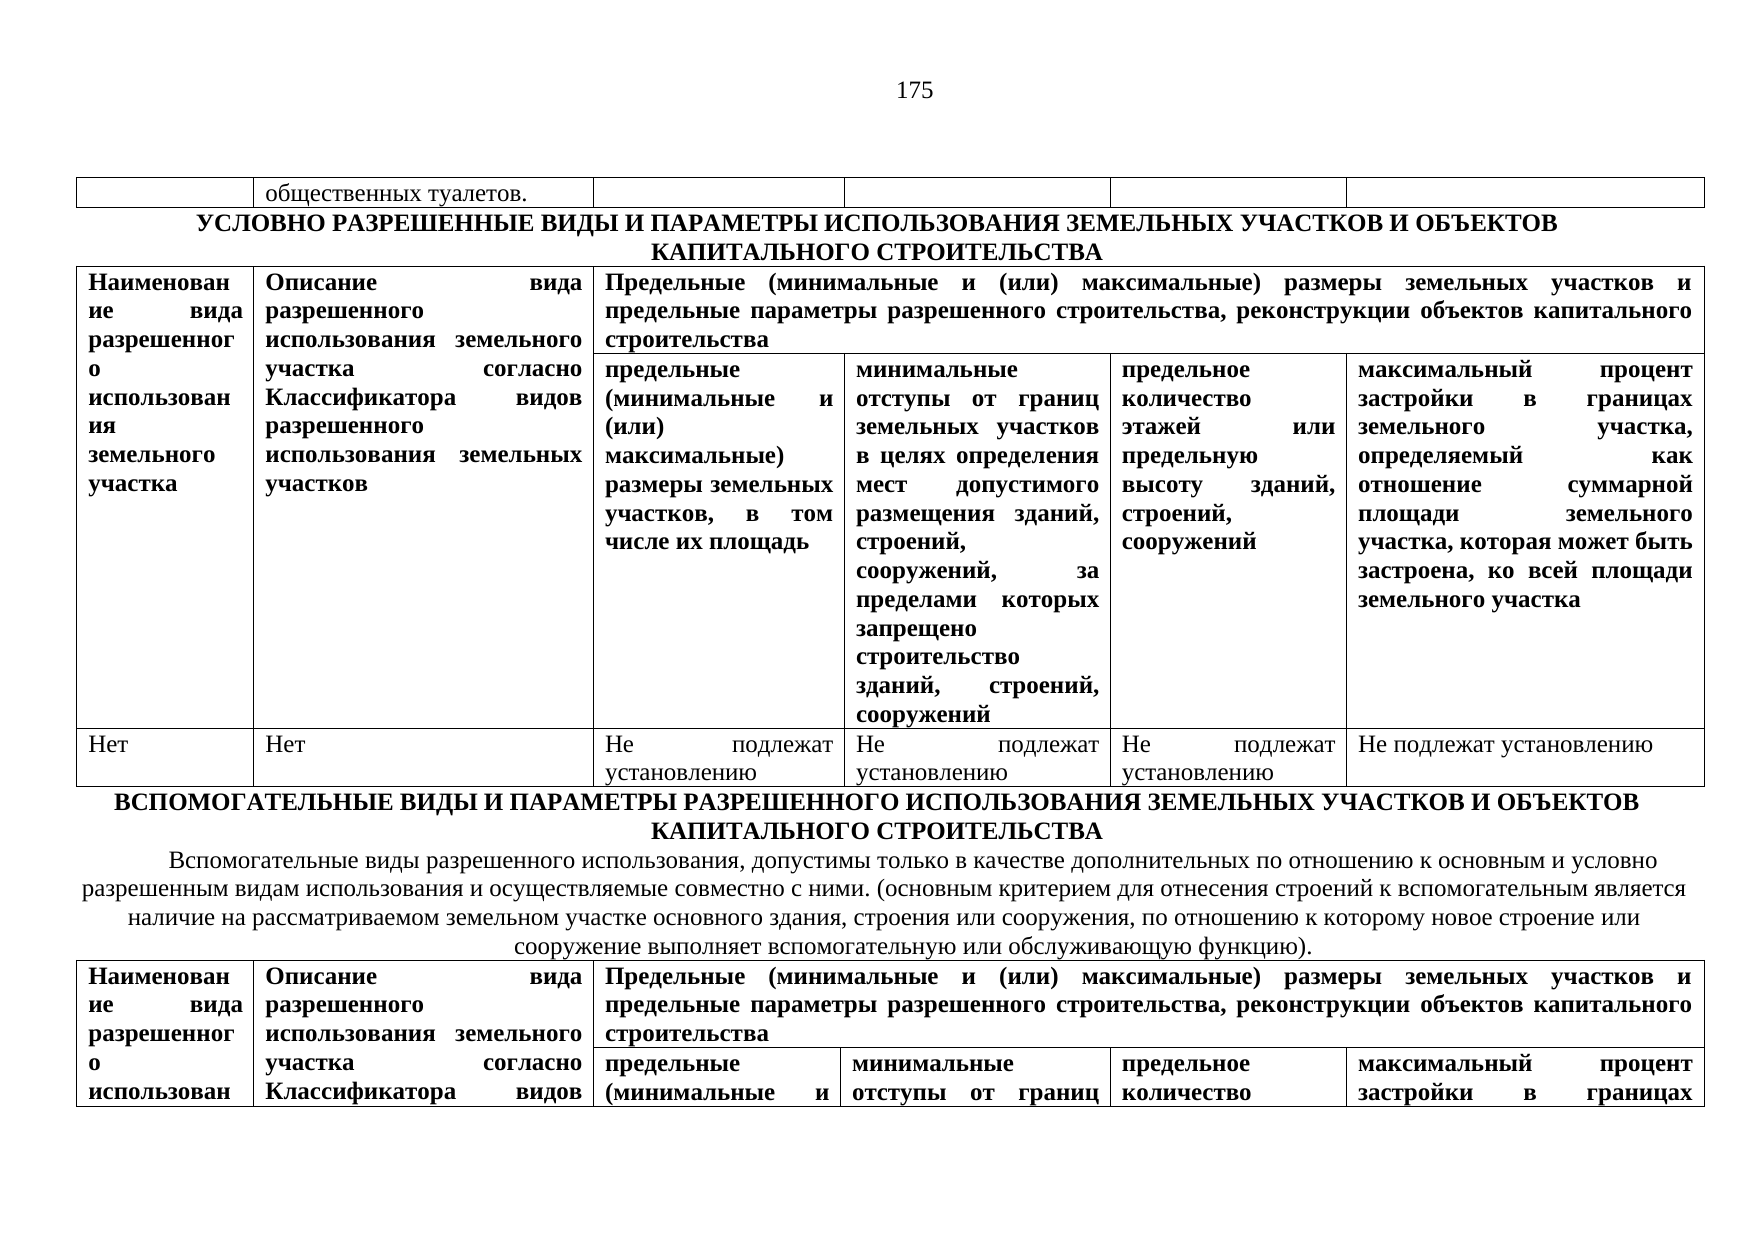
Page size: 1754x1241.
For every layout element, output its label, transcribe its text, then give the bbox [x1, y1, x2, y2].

table_header Предельные (минимальные и (или) максимальные) размеры земельных участков и предельные параметры разрешенного строительства, реконструкции объектов капитального строительства [594, 961, 1704, 1047]
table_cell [1111, 178, 1346, 207]
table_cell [254, 178, 593, 207]
table_header Описание вида разрешенного использования земельного участка согласно Классификатора видов разрешенного использования земельных участков [254, 961, 593, 1106]
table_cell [1347, 178, 1704, 207]
text УСЛОВНО РАЗРЕШЕННЫЕ ВИДЫ И ПАРАМЕТРЫ ИСПОЛЬЗОВАНИЯ ЗЕМЕЛЬНЫХ УЧАСТКОВ И ОБЪЕКТОВ [65, 208, 1689, 237]
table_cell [77, 178, 253, 207]
text КАПИТАЛЬНОГО СТРОИТЕЛЬСТВА [65, 237, 1689, 266]
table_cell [841, 1048, 1110, 1106]
text ВСПОМОГАТЕЛЬНЫЕ ВИДЫ И ПАРАМЕТРЫ РАЗРЕШЕННОГО ИСПОЛЬЗОВАНИЯ ЗЕМЕЛЬНЫХ УЧАСТКОВ И ОБЪЕКТОВ [65, 787, 1689, 816]
table_cell Не подлежат установлению [845, 729, 1110, 786]
text Вспомогательные виды разрешенного использования, допустимы только в качестве дополнительных по отношению к основным и условно разрешенным видам использования и осуществляемые совместно с ними. (основным критерием для отнесения строений к вспомогательным является наличие на рассматриваемом земельном участке основного здания, строения или сооружения, по отношению к которому новое строение или [79, 845, 1689, 931]
table_cell Не подлежат установлению [594, 729, 844, 786]
text сооружение выполняет вспомогательную или обслуживающую функцию). [79, 931, 1689, 960]
table_cell Не подлежат установлению [1111, 729, 1346, 786]
table_header Наименование вида разрешенного использования земельного участка [77, 961, 253, 1106]
table_cell Нет [254, 729, 593, 786]
table_header Предельные (минимальные и (или) максимальные) размеры земельных участков и предельные параметры разрешенного строительства, реконструкции объектов капитального строительства [594, 267, 1704, 353]
table_header Наименование вида разрешенного использования земельного участка [77, 267, 253, 728]
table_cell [1347, 1048, 1704, 1106]
table_cell предельное количество этажей или предельную высоту зданий, строений, сооружений [1111, 354, 1346, 728]
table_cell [594, 1048, 840, 1106]
table_cell Не подлежат установлению [1347, 729, 1704, 786]
table_cell Нет [77, 729, 253, 786]
table_cell предельные (минимальные и (или) максимальные) размеры земельных участков, в том числе их площадь [594, 354, 844, 728]
text КАПИТАЛЬНОГО СТРОИТЕЛЬСТВА [65, 816, 1689, 845]
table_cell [845, 178, 1110, 207]
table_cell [1111, 1048, 1346, 1106]
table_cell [594, 178, 844, 207]
table_header Описание вида разрешенного использования земельного участка согласно Классификатора видов разрешенного использования земельных участков [254, 267, 593, 728]
